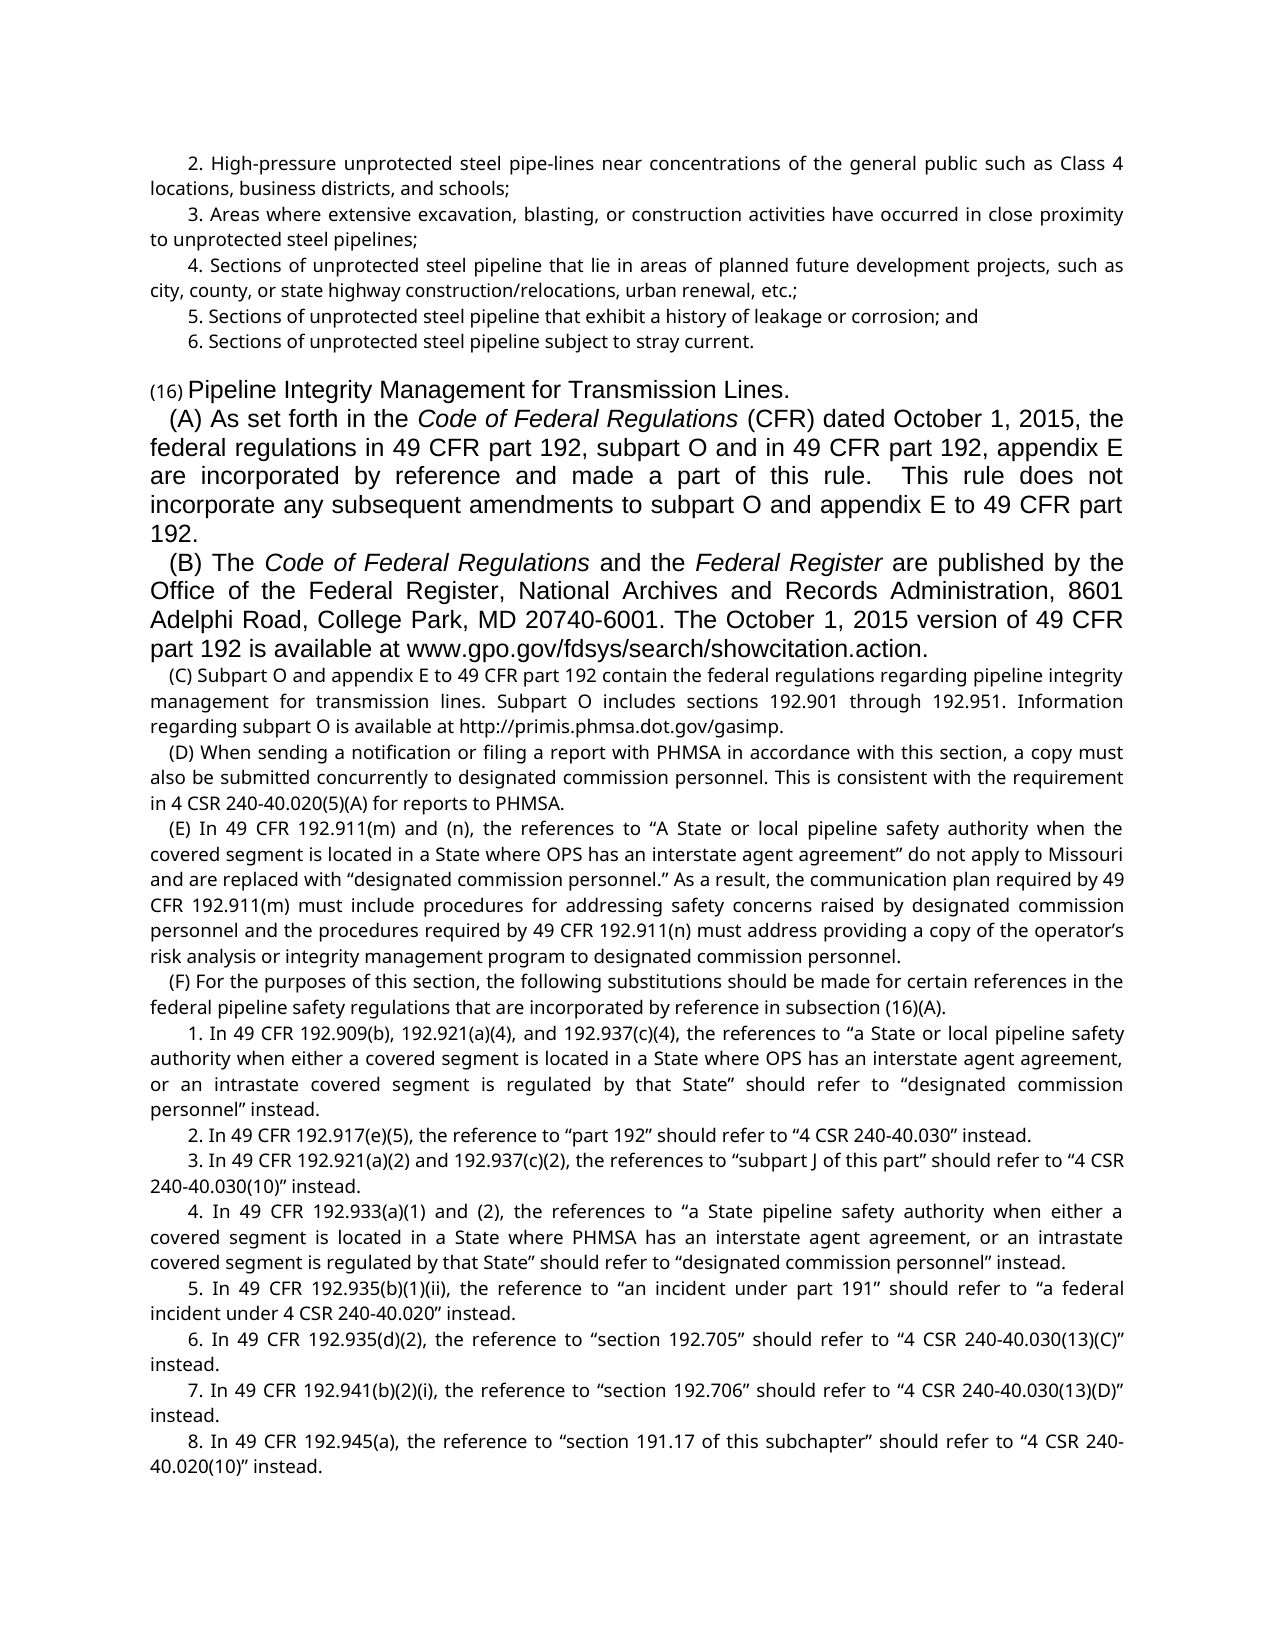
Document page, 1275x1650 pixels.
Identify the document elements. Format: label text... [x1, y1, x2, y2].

text (C) Subpart O and appendix E to 49 CFR part 192 contain the federal regulations regarding pipeline integrity management for transmission lines. Subpart O includes sections 192.901 through 192.951. Information regarding subpart O is available at http://primis.phmsa.dot.gov/gasimp. [150, 663, 1125, 739]
text (D) When sending a notification or filing a report with PHMSA in accordance with this section, a copy must also be submitted concurrently to designated commission personnel. This is consistent with the requirement in 4 CSR 240-40.020(5)(A) for reports to PHMSA. [150, 739, 1125, 816]
text 2. In 49 CFR 192.917(e)(5), the reference to “part 192” should refer to “4 CSR 240-40.030” instead. [150, 1122, 1125, 1147]
text 2. High-pressure unprotected steel pipe-lines near concentrations of the general public such as Class 4 locations, business districts, and schools; [150, 150, 1125, 201]
text (B) The Code of Federal Regulations and the Federal Register are published by the Office of the Federal Register, National Archives and Records Administration, 8601 Adelphi Road, College Park, MD 20740-6001. The October 1, 2015 version of 49 CFR part 192 is available at www.gpo.gov/fdsys/search/showcitation.action. [150, 548, 1125, 663]
text 3. In 49 CFR 192.921(a)(2) and 192.937(c)(2), the references to “subpart J of this part” should refer to “4 CSR 240-40.030(10)” instead. [150, 1147, 1125, 1198]
text (E) In 49 CFR 192.911(m) and (n), the references to “A State or local pipeline safety authority when the covered segment is located in a State where OPS has an interstate agent agreement” do not apply to Missouri and are replaced with “designated commission personnel.” As a result, the communication plan required by 49 CFR 192.911(m) must include procedures for addressing safety concerns raised by designated commission personnel and the procedures required by 49 CFR 192.911(n) must address providing a copy of the operator’s risk analysis or integrity management program to designated commission personnel. [150, 816, 1125, 969]
text 6. In 49 CFR 192.935(d)(2), the reference to “section 192.705” should refer to “4 CSR 240-40.030(13)(C)” instead. [150, 1326, 1125, 1377]
text (16) Pipeline Integrity Management for Transmission Lines. [150, 375, 1125, 404]
text 5. In 49 CFR 192.935(b)(1)(ii), the reference to “an incident under part 191” should refer to “a federal incident under 4 CSR 240-40.020” instead. [150, 1275, 1125, 1326]
text 4. Sections of unprotected steel pipeline that lie in areas of planned future development projects, such as city, county, or state highway construction/relocations, urban renewal, etc.; [150, 252, 1125, 303]
text 1. In 49 CFR 192.909(b), 192.921(a)(4), and 192.937(c)(4), the references to “a State or local pipeline safety authority when either a covered segment is located in a State where OPS has an interstate agent agreement, or an intrastate covered segment is regulated by that State” should refer to “designated commission personnel” instead. [150, 1020, 1125, 1122]
text (F) For the purposes of this section, the following substitutions should be made for certain references in the federal pipeline safety regulations that are incorporated by reference in subsection (16)(A). [150, 969, 1125, 1020]
text 7. In 49 CFR 192.941(b)(2)(i), the reference to “section 192.706” should refer to “4 CSR 240-40.030(13)(D)” instead. [150, 1377, 1125, 1428]
text 5. Sections of unprotected steel pipeline that exhibit a history of leakage or corrosion; and [150, 303, 1125, 329]
text 4. In 49 CFR 192.933(a)(1) and (2), the references to “a State pipeline safety authority when either a covered segment is located in a State where PHMSA has an interstate agent agreement, or an intrastate covered segment is regulated by that State” should refer to “designated commission personnel” instead. [150, 1198, 1125, 1275]
text 6. Sections of unprotected steel pipeline subject to stray current. [150, 329, 1125, 354]
text 8. In 49 CFR 192.945(a), the reference to “section 191.17 of this subchapter” should refer to “4 CSR 240-40.020(10)” instead. [150, 1428, 1125, 1479]
text 3. Areas where extensive excavation, blasting, or construction activities have occurred in close proximity to unprotected steel pipelines; [150, 201, 1125, 252]
text (A) As set forth in the Code of Federal Regulations (CFR) dated October 1, 2015, the federal regulations in 49 CFR part 192, subpart O and in 49 CFR part 192, appendix E are incorporated by reference and made a part of this rule. This rule does not incorporate any subsequent amendments to subpart O and appendix E to 49 CFR part 192. [150, 404, 1125, 548]
